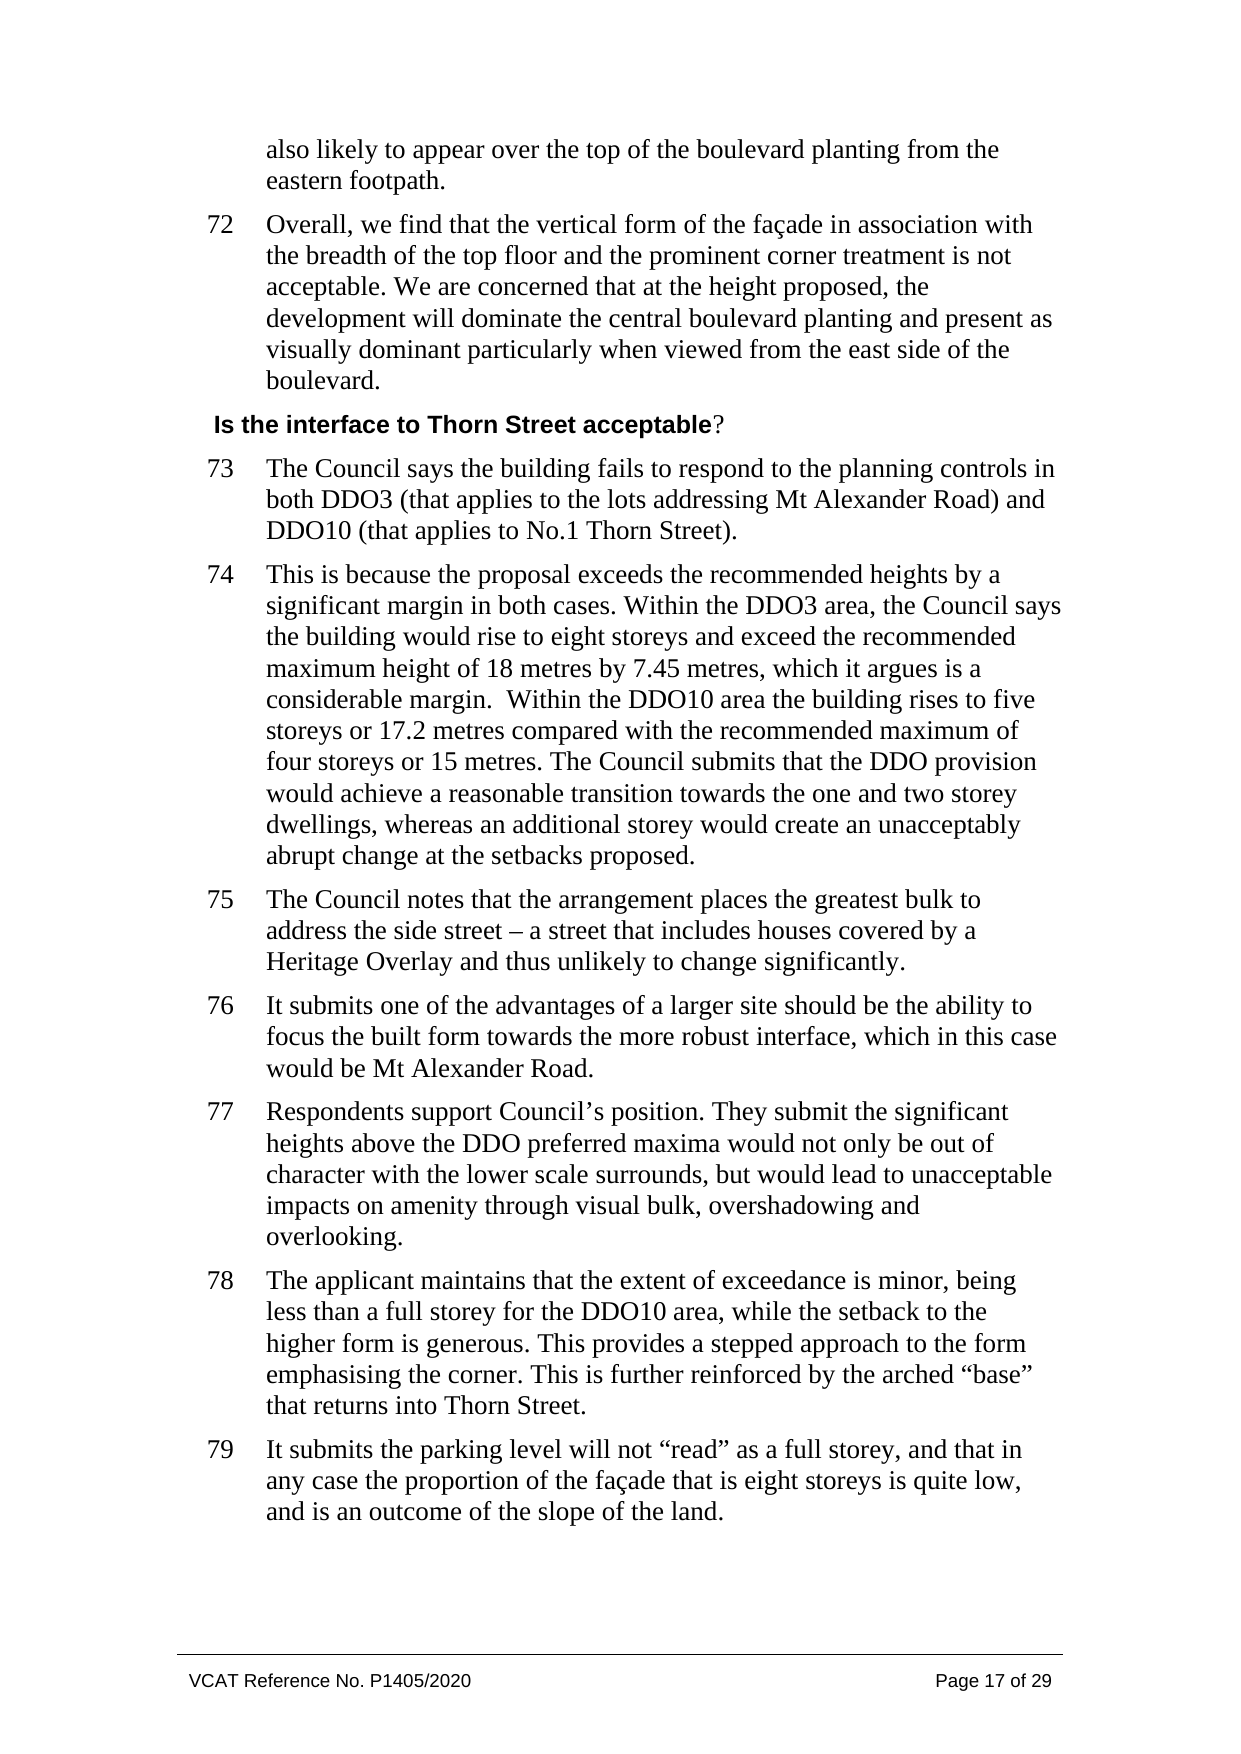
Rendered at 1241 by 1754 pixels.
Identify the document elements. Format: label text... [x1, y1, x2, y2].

text This is because the proposal exceeds the recommended heights by a significant margin in both cases. Within the DDO3 area, the Council says the building would rise to eight storeys and exceed the recommended maximum height of 18 metres by 7.45 metres, which it argues is a considerable margin. Within the DDO10 area the building rises to five storeys or 17.2 metres compared with the recommended maximum of four storeys or 15 metres. The Council submits that the DDO provision would achieve a reasonable transition towards the one and two storey dwellings, whereas an additional storey would create an unacceptably abrupt change at the setbacks proposed. [207, 558, 1063, 870]
text The applicant maintains that the extent of exceedance is minor, being less than a full storey for the DDO10 area, while the setback to the higher form is generous. This provides a stepped approach to the form emphasising the corner. This is further reinforced by the arched “base” that returns into Thorn Street. [207, 1264, 1063, 1420]
text Overall, we find that the vertical form of the façade in association with the breadth of the top floor and the prominent corner treatment is not acceptable. We are concerned that at the height proposed, the development will dominate the central boulevard planting and present as visually dominant particularly when viewed from the east side of the boulevard. [207, 208, 1063, 395]
text The Council notes that the arrangement places the greatest bulk to address the side street – a street that includes houses covered by a Heritage Overlay and thus unlikely to change significantly. [207, 883, 1063, 977]
text The Council says the building fails to respond to the planning controls in both DDO3 (that applies to the lots addressing Mt Alexander Road) and DDO10 (that applies to No.1 Thorn Street). [207, 452, 1063, 545]
text It submits the parking level will not “read” as a full storey, and that in any case the proportion of the façade that is eight storeys is quite low, and is an outcome of the slope of the land. [207, 1433, 1063, 1527]
text It submits one of the advantages of a larger site should be the ability to focus the built form towards the more robust interface, which in this case would be Mt Alexander Road. [207, 989, 1063, 1083]
text Respondents support Council’s position. They submit the significant heights above the DDO preferred maxima would not only be out of character with the lower scale surrounds, but would lead to unacceptable impacts on amenity through visual bulk, overshadowing and overlooking. [207, 1095, 1063, 1252]
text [207, 133, 1063, 195]
list Is the interface to Thorn Street acceptable? [207, 408, 1063, 439]
